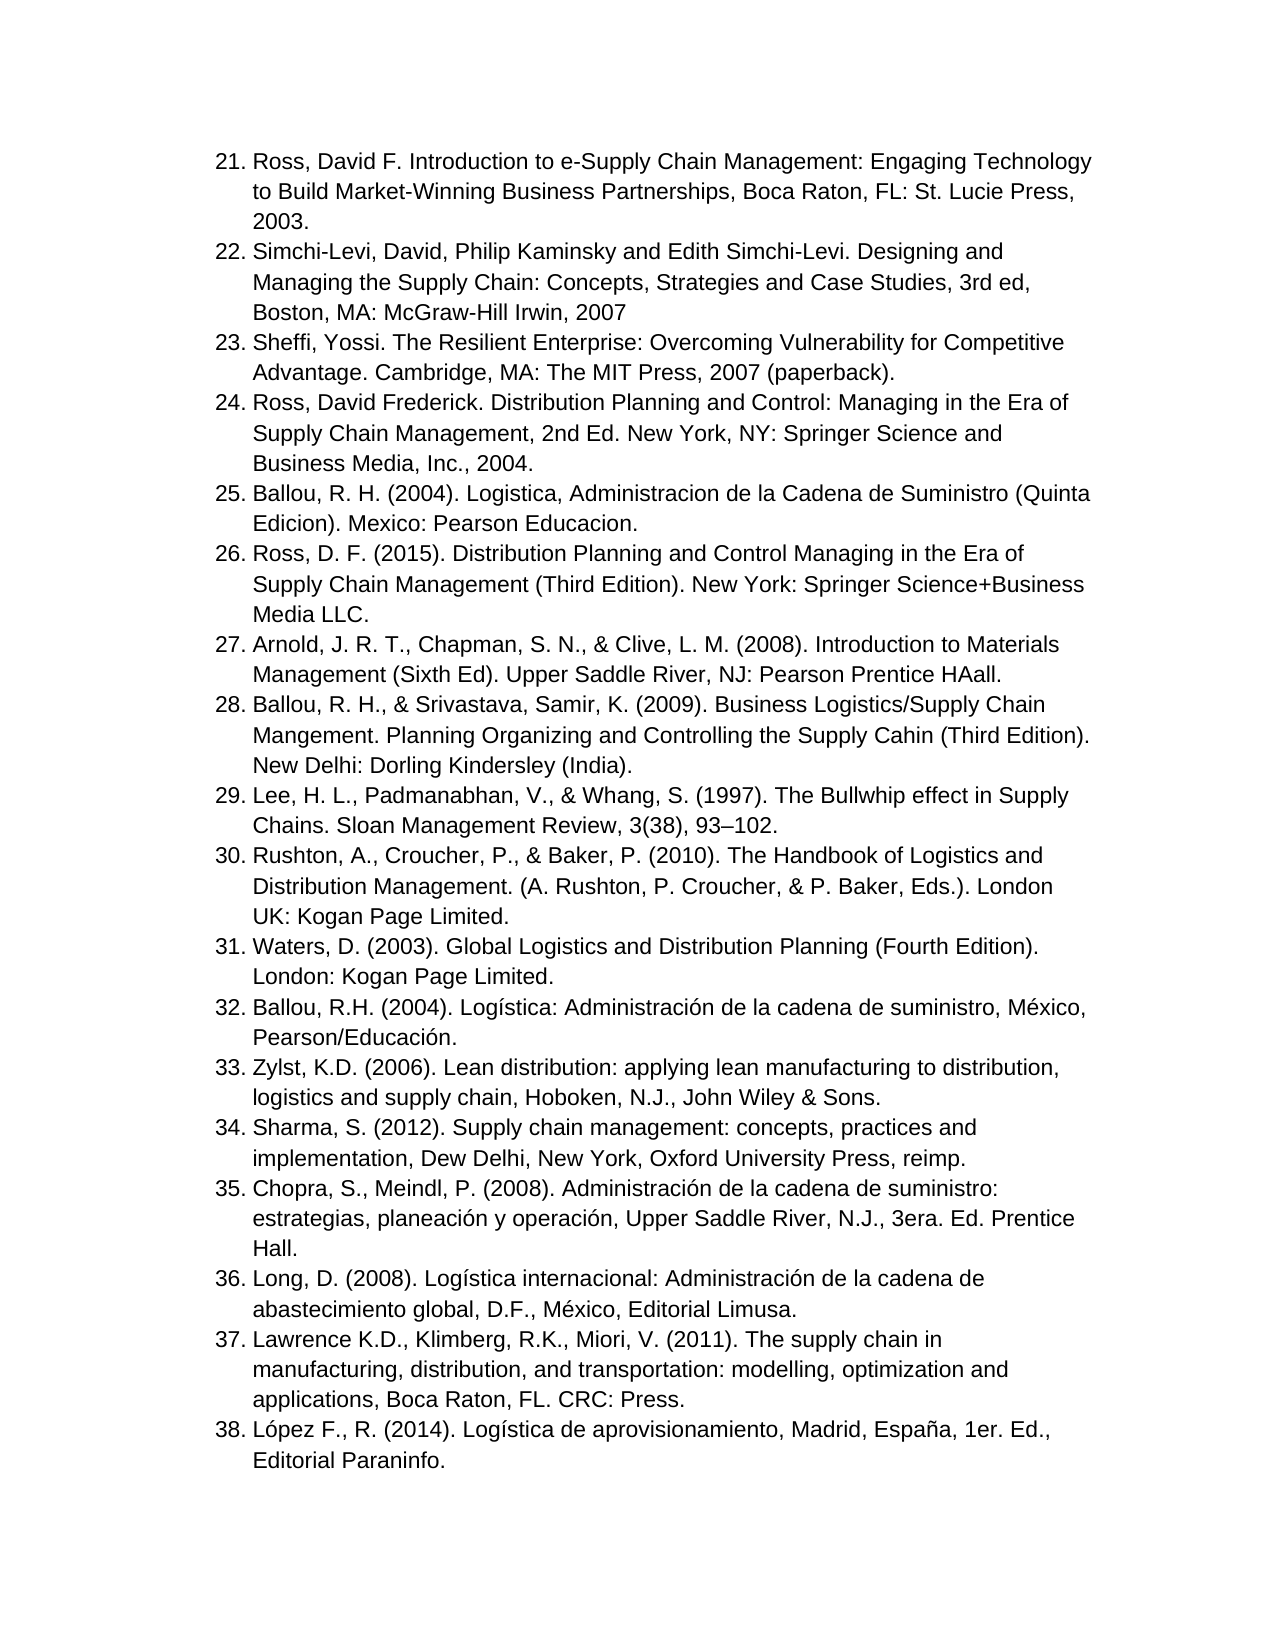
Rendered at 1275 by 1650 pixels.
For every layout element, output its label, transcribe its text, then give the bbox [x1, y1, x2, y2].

list Simchi-Levi, David, Philip Kaminsky and Edith Simchi-Levi. Designing and Managing the Supply Chain: Concepts, Strategies and Case Studies, 3rd ed, Boston, MA: McGraw-Hill Irwin, 2007 [215, 238, 1098, 325]
list Ballou, R.H. (2004). Logística: Administración de la cadena de suministro, México, Pearson/Educación. [215, 993, 1098, 1050]
list Arnold, J. R. T., Chapman, S. N., & Clive, L. M. (2008). Introduction to Materials Management (Sixth Ed). Upper Saddle River, NJ: Pearson Prentice HAall. [215, 631, 1098, 687]
list López F., R. (2014). Logística de aprovisionamiento, Madrid, España, 1er. Ed., Editorial Paraninfo. [215, 1416, 1098, 1473]
list Zylst, K.D. (2006). Lean distribution: applying lean manufacturing to distribution, logistics and supply chain, Hoboken, N.J., John Wiley & Sons. [215, 1054, 1098, 1110]
list Ballou, R. H., & Srivastava, Samir, K. (2009). Business Logistics/Supply Chain Mangement. Planning Organizing and Controlling the Supply Cahin (Third Edition). New Delhi: Dorling Kindersley (India). [215, 691, 1098, 778]
list Lawrence K.D., Klimberg, R.K., Miori, V. (2011). The supply chain in manufacturing, distribution, and transportation: modelling, optimization and applications, Boca Raton, FL. CRC: Press. [215, 1326, 1098, 1412]
list Sharma, S. (2012). Supply chain management: concepts, practices and implementation, Dew Delhi, New York, Oxford University Press, reimp. [215, 1114, 1098, 1171]
list Sheffi, Yossi. The Resilient Enterprise: Overcoming Vulnerability for Competitive Advantage. Cambridge, MA: The MIT Press, 2007 (paperback). [215, 329, 1098, 385]
list Ross, David Frederick. Distribution Planning and Control: Managing in the Era of Supply Chain Management, 2nd Ed. New York, NY: Springer Science and Business Media, Inc., 2004. [215, 389, 1098, 476]
list Waters, D. (2003). Global Logistics and Distribution Planning (Fourth Edition). London: Kogan Page Limited. [215, 933, 1098, 989]
list Ballou, R. H. (2004). Logistica, Administracion de la Cadena de Suministro (Quinta Edicion). Mexico: Pearson Educacion. [215, 480, 1098, 536]
list Ross, D. F. (2015). Distribution Planning and Control Managing in the Era of Supply Chain Management (Third Edition). New York: Springer Science+Business Media LLC. [215, 540, 1098, 627]
list Lee, H. L., Padmanabhan, V., & Whang, S. (1997). The Bullwhip effect in Supply Chains. Sloan Management Review, 3(38), 93–102. [215, 782, 1098, 838]
list Ross, David F. Introduction to e-Supply Chain Management: Engaging Technology to Build Market-Winning Business Partnerships, Boca Raton, FL: St. Lucie Press, 2003. [215, 148, 1098, 234]
list Long, D. (2008). Logística internacional: Administración de la cadena de abastecimiento global, D.F., México, Editorial Limusa. [215, 1265, 1098, 1322]
list Rushton, A., Croucher, P., & Baker, P. (2010). The Handbook of Logistics and Distribution Management. (A. Rushton, P. Croucher, & P. Baker, Eds.). London UK: Kogan Page Limited. [215, 842, 1098, 929]
list Chopra, S., Meindl, P. (2008). Administración de la cadena de suministro: estrategias, planeación y operación, Upper Saddle River, N.J., 3era. Ed. Prentice Hall. [215, 1175, 1098, 1261]
